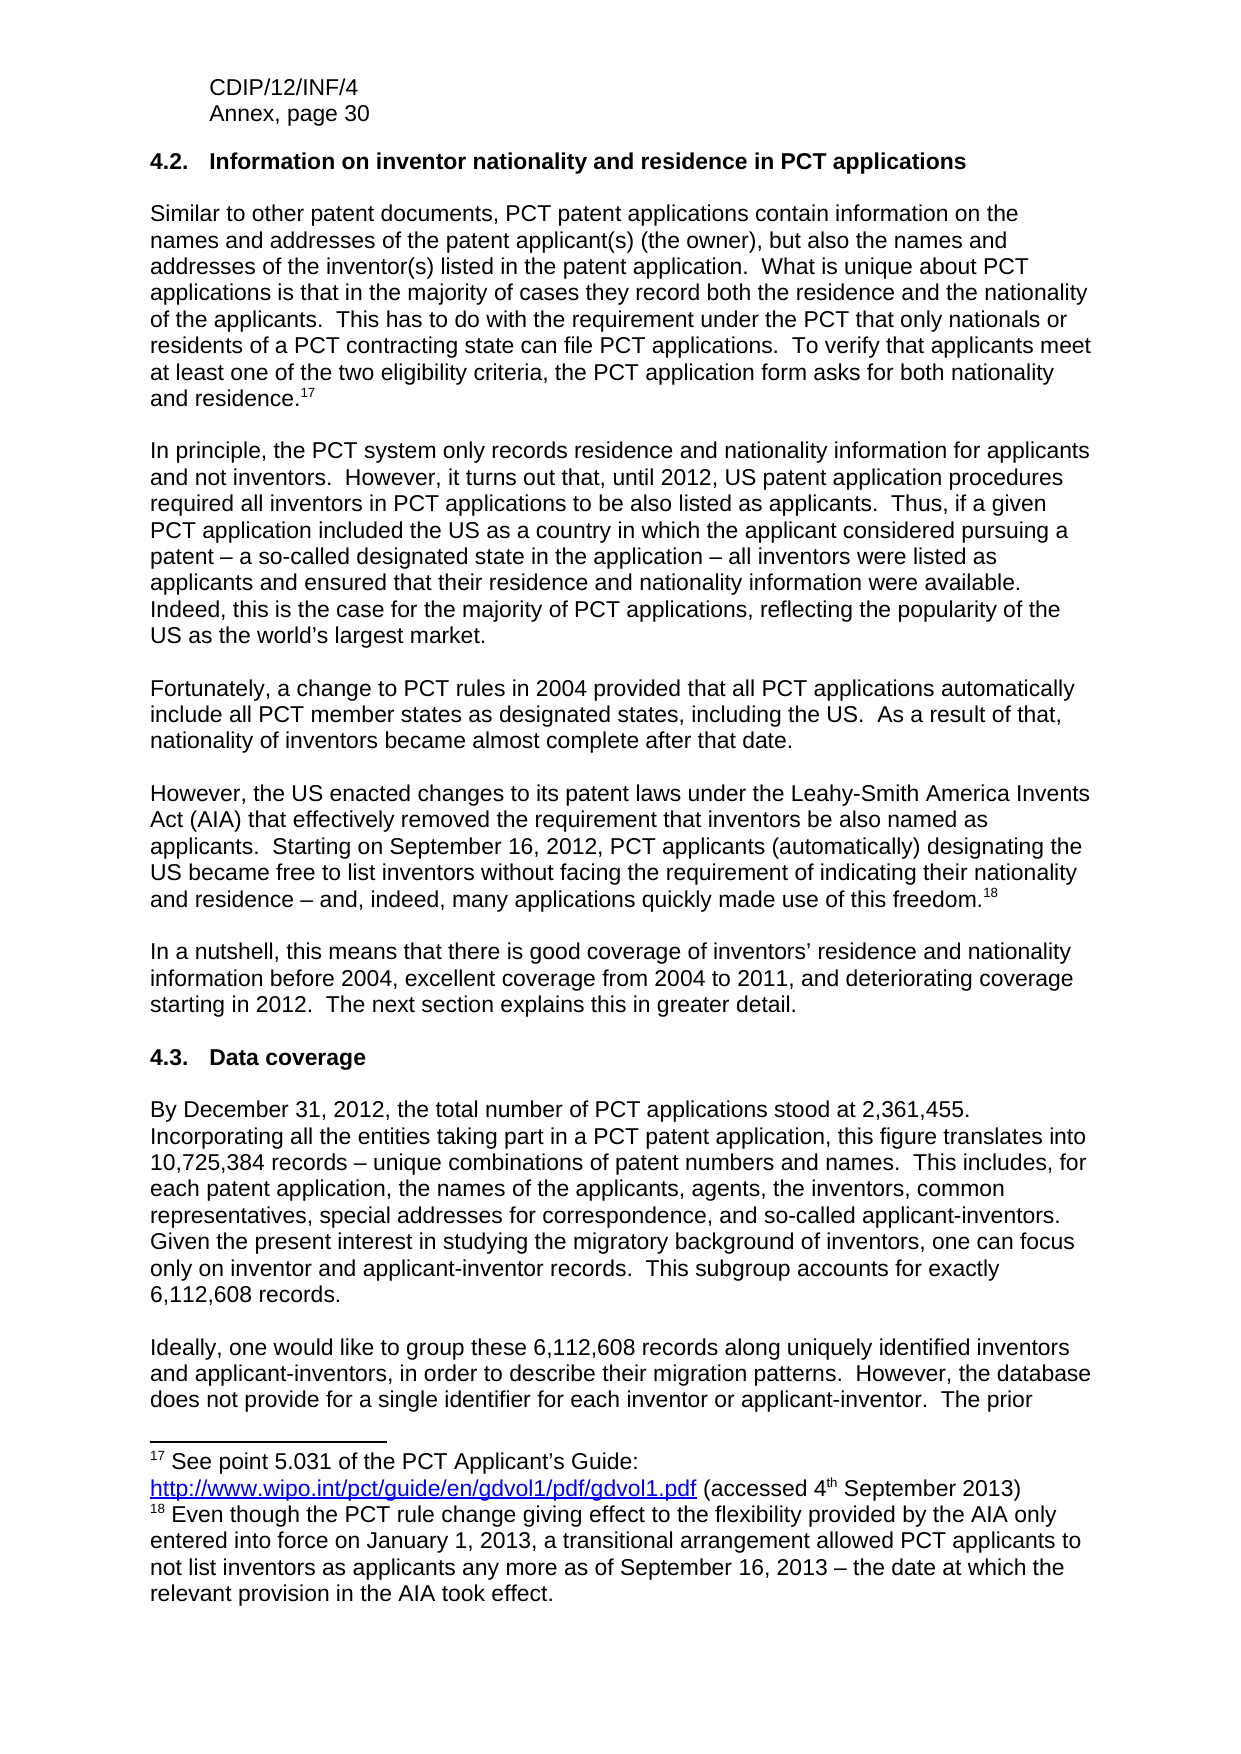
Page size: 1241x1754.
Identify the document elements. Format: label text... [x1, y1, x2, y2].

text Information on inventor nationality and residence in PCT applications [150, 148, 1093, 174]
text In principle, the PCT system only records residence and nationality information for applicants and not inventors. However, it turns out that, until 2012, US patent application procedures required all inventors in PCT applications to be also listed as applicants. Thus, if a given PCT application included the US as a country in which the applicant considered pursuing a patent – a so-called designated state in the application – all inventors were listed as applicants and ensured that their residence and nationality information were available. Indeed, this is the case for the majority of PCT applications, reflecting the popularity of the US as the world’s largest market. [150, 437, 1093, 648]
text In a nutshell, this means that there is good coverage of inventors’ residence and nationality information before 2004, excellent coverage from 2004 to 2011, and deteriorating coverage starting in 2012. The next section explains this in greater detail. [150, 938, 1093, 1017]
text By December 31, 2012, the total number of PCT applications stood at 2,361,455. Incorporating all the entities taking part in a PCT patent application, this figure translates into 10,725,384 records – unique combinations of patent numbers and names. This includes, for each patent application, the names of the applicants, agents, the inventors, common representatives, special addresses for correspondence, and so-called applicant-inventors. Given the present interest in studying the migratory background of inventors, one can focus only on inventor and applicant-inventor records. This subgroup accounts for exactly 6,112,608 records. [150, 1096, 1093, 1307]
text Similar to other patent documents, PCT patent applications contain information on the names and addresses of the patent applicant(s) (the owner), but also the names and addresses of the inventor(s) listed in the patent application. What is unique about PCT applications is that in the majority of cases they record both the residence and the nationality of the applicants. This has to do with the requirement under the PCT that only nationals or residents of a PCT contracting state can file PCT applications. To verify that applicants meet at least one of the two eligibility criteria, the PCT application form asks for both nationality and residence. [150, 200, 1093, 411]
text Fortunately, a change to PCT rules in 2004 provided that all PCT applications automatically include all PCT member states as designated states, including the US. As a result of that, nationality of inventors became almost complete after that date. [150, 675, 1093, 754]
text However, the US enacted changes to its patent laws under the Leahy-Smith America Invents Act (AIA) that effectively removed the requirement that inventors be also named as applicants. Starting on September 16, 2012, PCT applicants (automatically) designating the US became free to list inventors without facing the requirement of indicating their nationality and residence – and, indeed, many applications quickly made use of this freedom. [150, 780, 1093, 912]
text Data coverage [150, 1044, 1093, 1070]
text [150, 1333, 1093, 1413]
